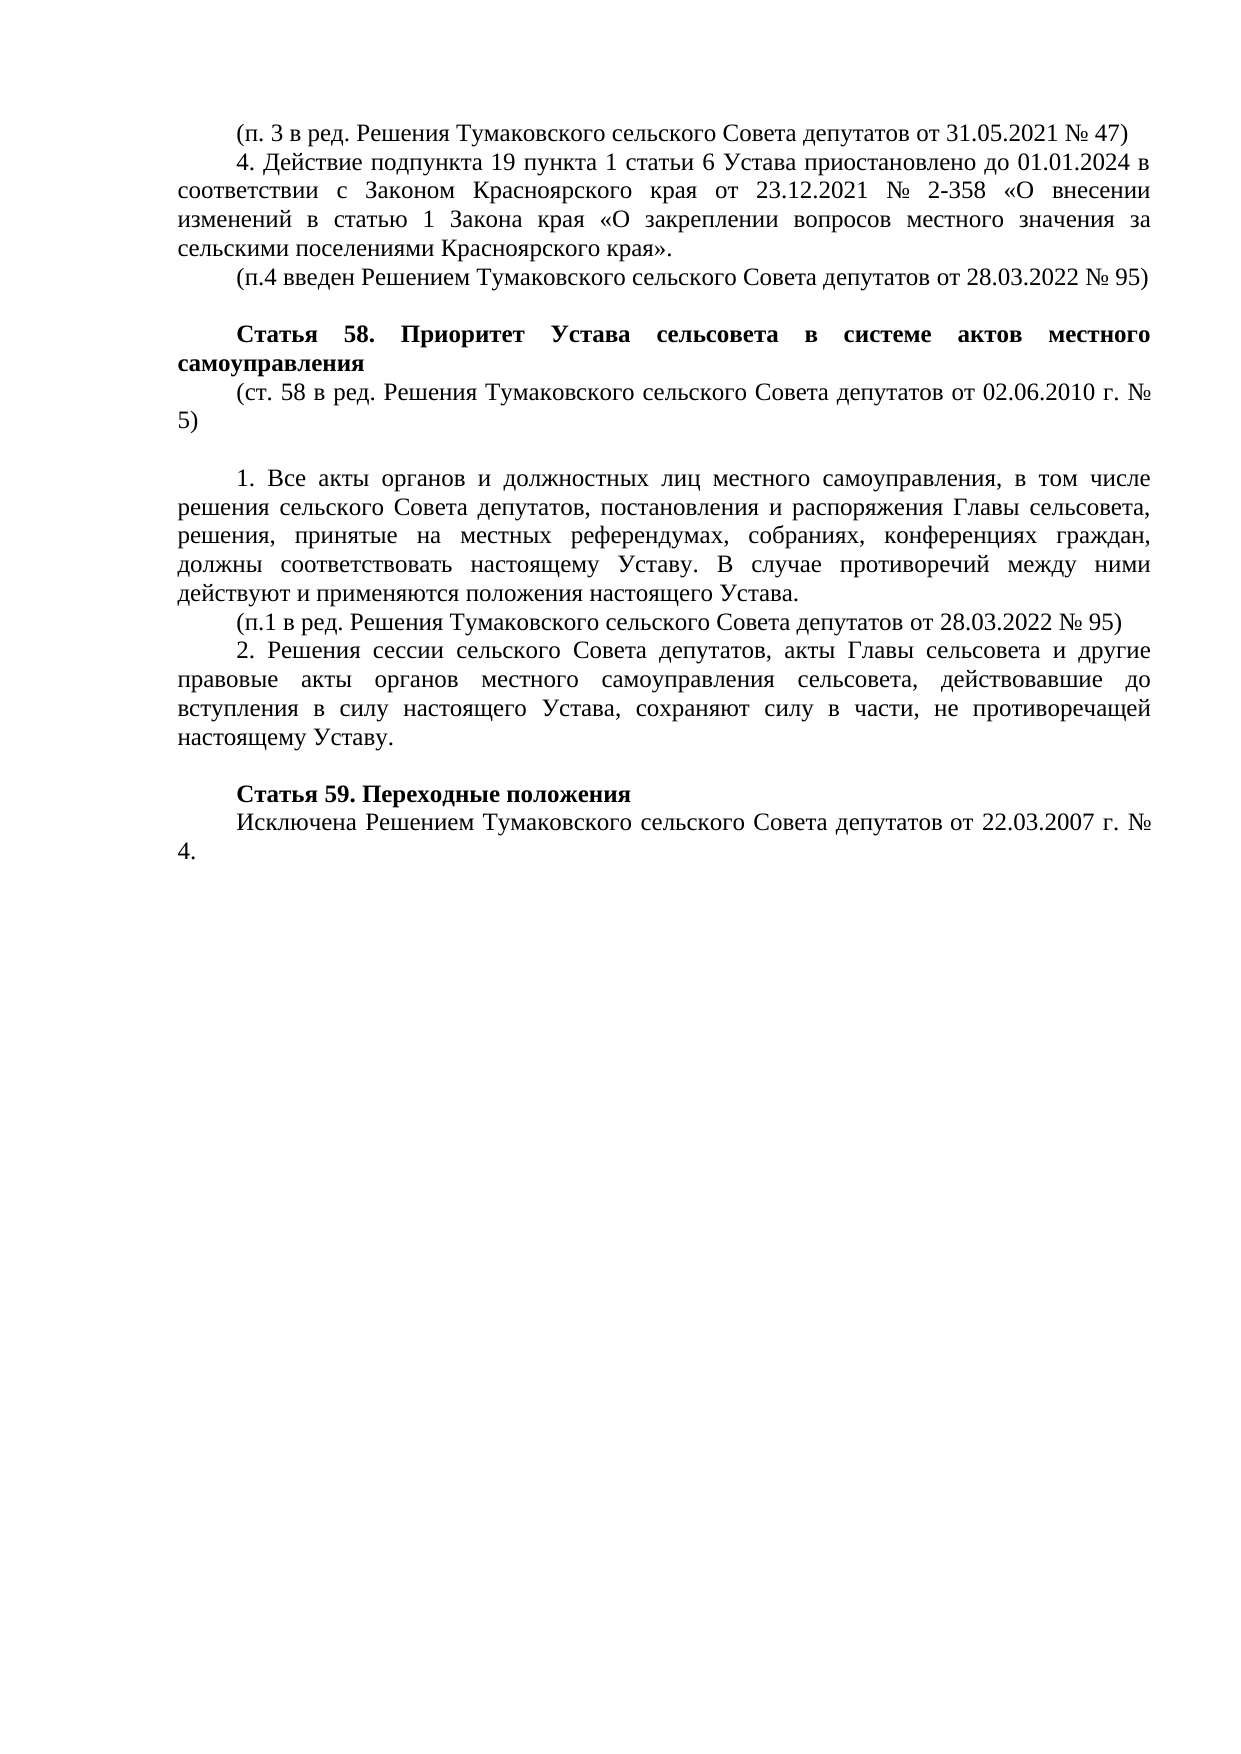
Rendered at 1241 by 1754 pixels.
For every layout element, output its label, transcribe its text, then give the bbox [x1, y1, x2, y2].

text (ст. 58 в ред. Решения Тумаковского сельского Совета депутатов от 02.06.2010 г. № 5) [177, 377, 1152, 434]
text 4. Действие подпункта 19 пункта 1 статьи 6 Устава приостановлено до 01.01.2024 в соответствии с Законом Красноярского края от 23.12.2021 № 2-358 «О внесении изменений в статью 1 Закона края «О закреплении вопросов местного значения за сельскими поселениями Красноярского края». [177, 147, 1152, 262]
text (п.1 в ред. Решения Тумаковского сельского Совета депутатов от 28.03.2022 № 95) [177, 607, 1152, 636]
text (п. 3 в ред. Решения Тумаковского сельского Совета депутатов от 31.05.2021 № 47) [177, 118, 1152, 147]
text (п.4 введен Решением Тумаковского сельского Совета депутатов от 28.03.2022 № 95) [177, 262, 1152, 291]
text 1. Все акты органов и должностных лиц местного самоуправления, в том числе решения сельского Совета депутатов, постановления и распоряжения Главы сельсовета, решения, принятые на местных референдумах, собраниях, конференциях граждан, должны соответствовать настоящему Уставу. В случае противоречий между ними действуют и применяются положения настоящего Устава. [177, 463, 1152, 607]
text 2. Решения сессии сельского Совета депутатов, акты Главы сельсовета и другие правовые акты органов местного самоуправления сельсовета, действовавшие до вступления в силу настоящего Устава, сохраняют силу в части, не противоречащей настоящему Уставу. [177, 636, 1152, 751]
text Исключена Решением Тумаковского сельского Совета депутатов от 22.03.2007 г. № 4. [177, 807, 1152, 865]
text Статья 58. Приоритет Устава сельсовета в системе актов местного самоуправления [177, 319, 1152, 377]
text Статья 59. Переходные положения [177, 779, 1152, 807]
